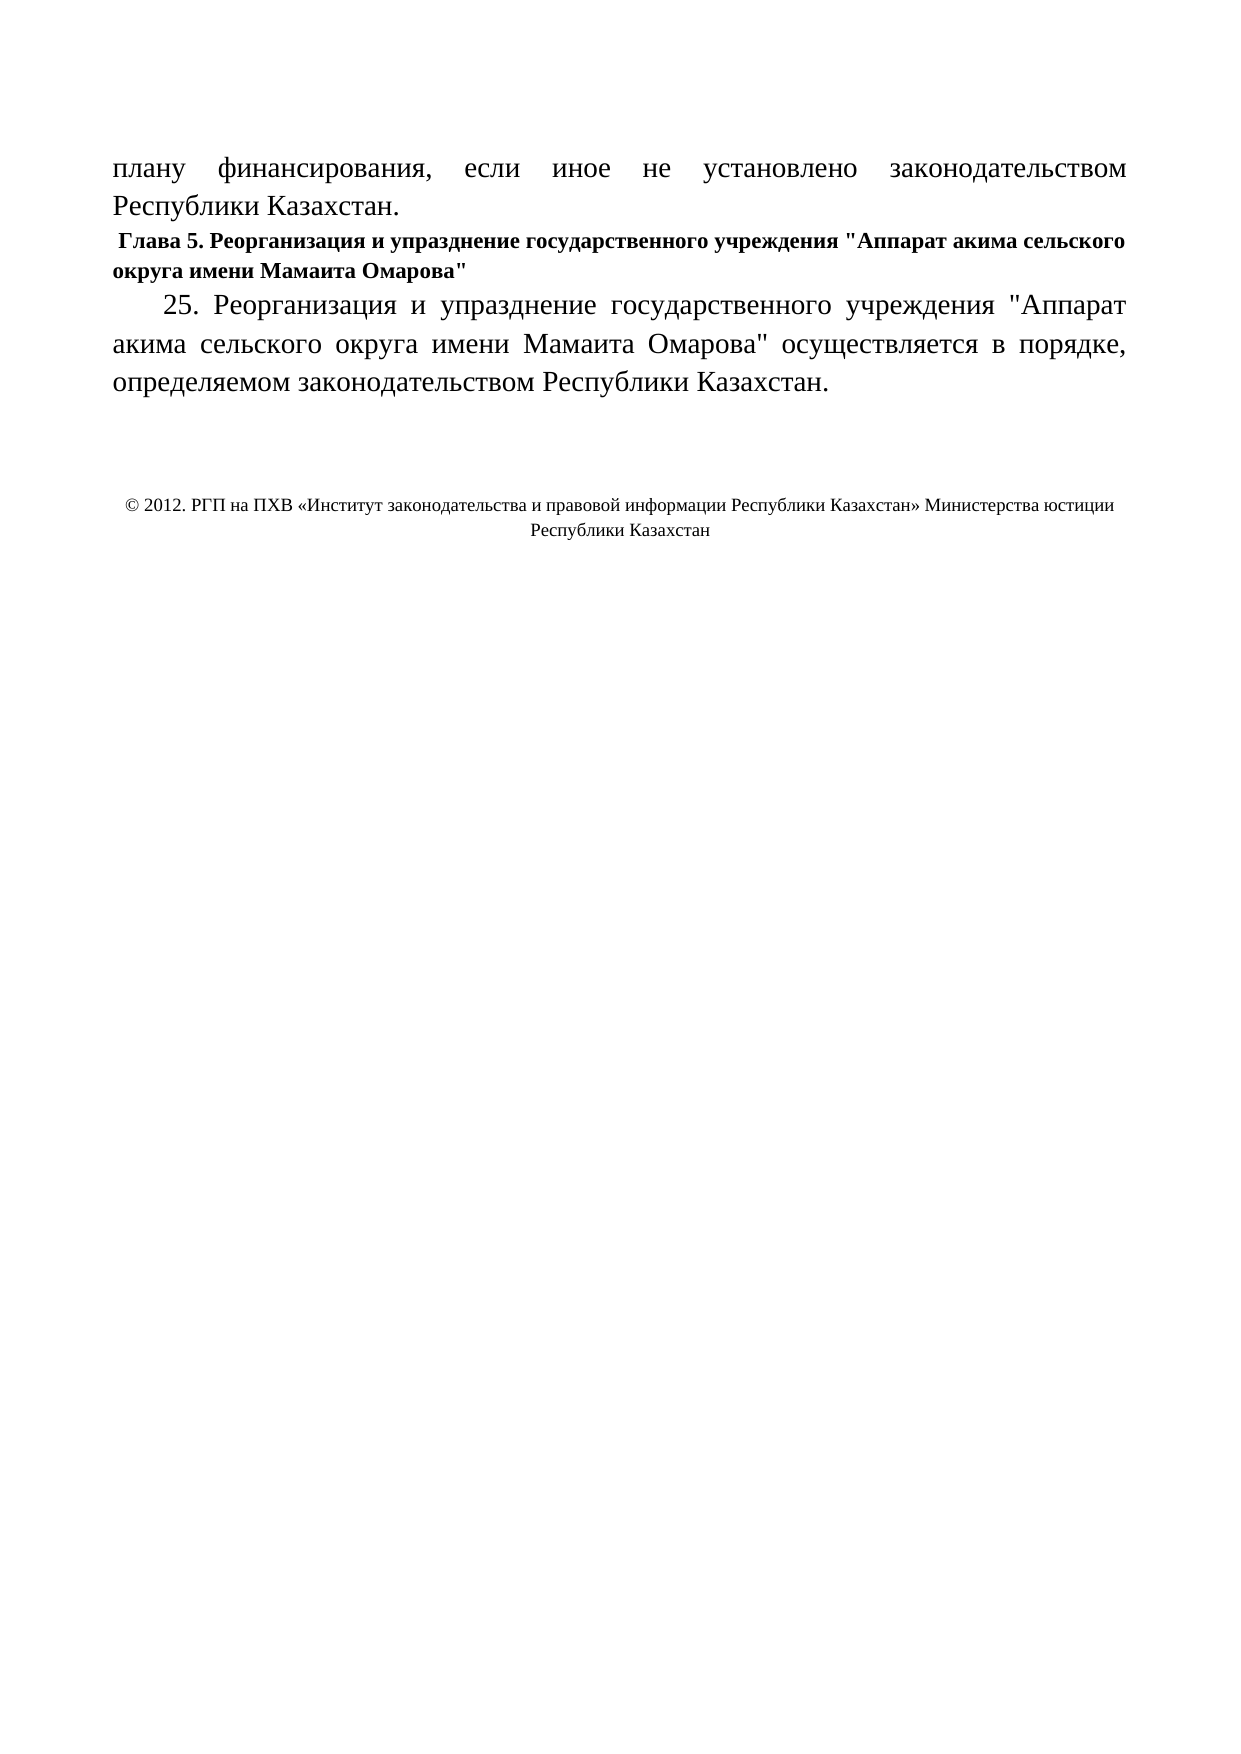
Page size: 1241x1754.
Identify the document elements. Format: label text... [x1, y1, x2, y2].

text 25. Реорганизация и упразднение государственного учреждения "Аппарат акима сельского округа имени Мамаита Омарова" осуществляется в порядке, определяемом законодательством Республики Казахстан. [112, 287, 1128, 398]
text Глава 5. Реорганизация и упразднение государственного учреждения "Аппарат акима сельского округа имени Мамаита Омарова" [112, 227, 1128, 284]
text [112, 150, 1128, 222]
text © 2012. РГП на ПХВ «Институт законодательства и правовой информации Республики Казахстан» Министерства юстиции Республики Казахстан [112, 494, 1128, 540]
